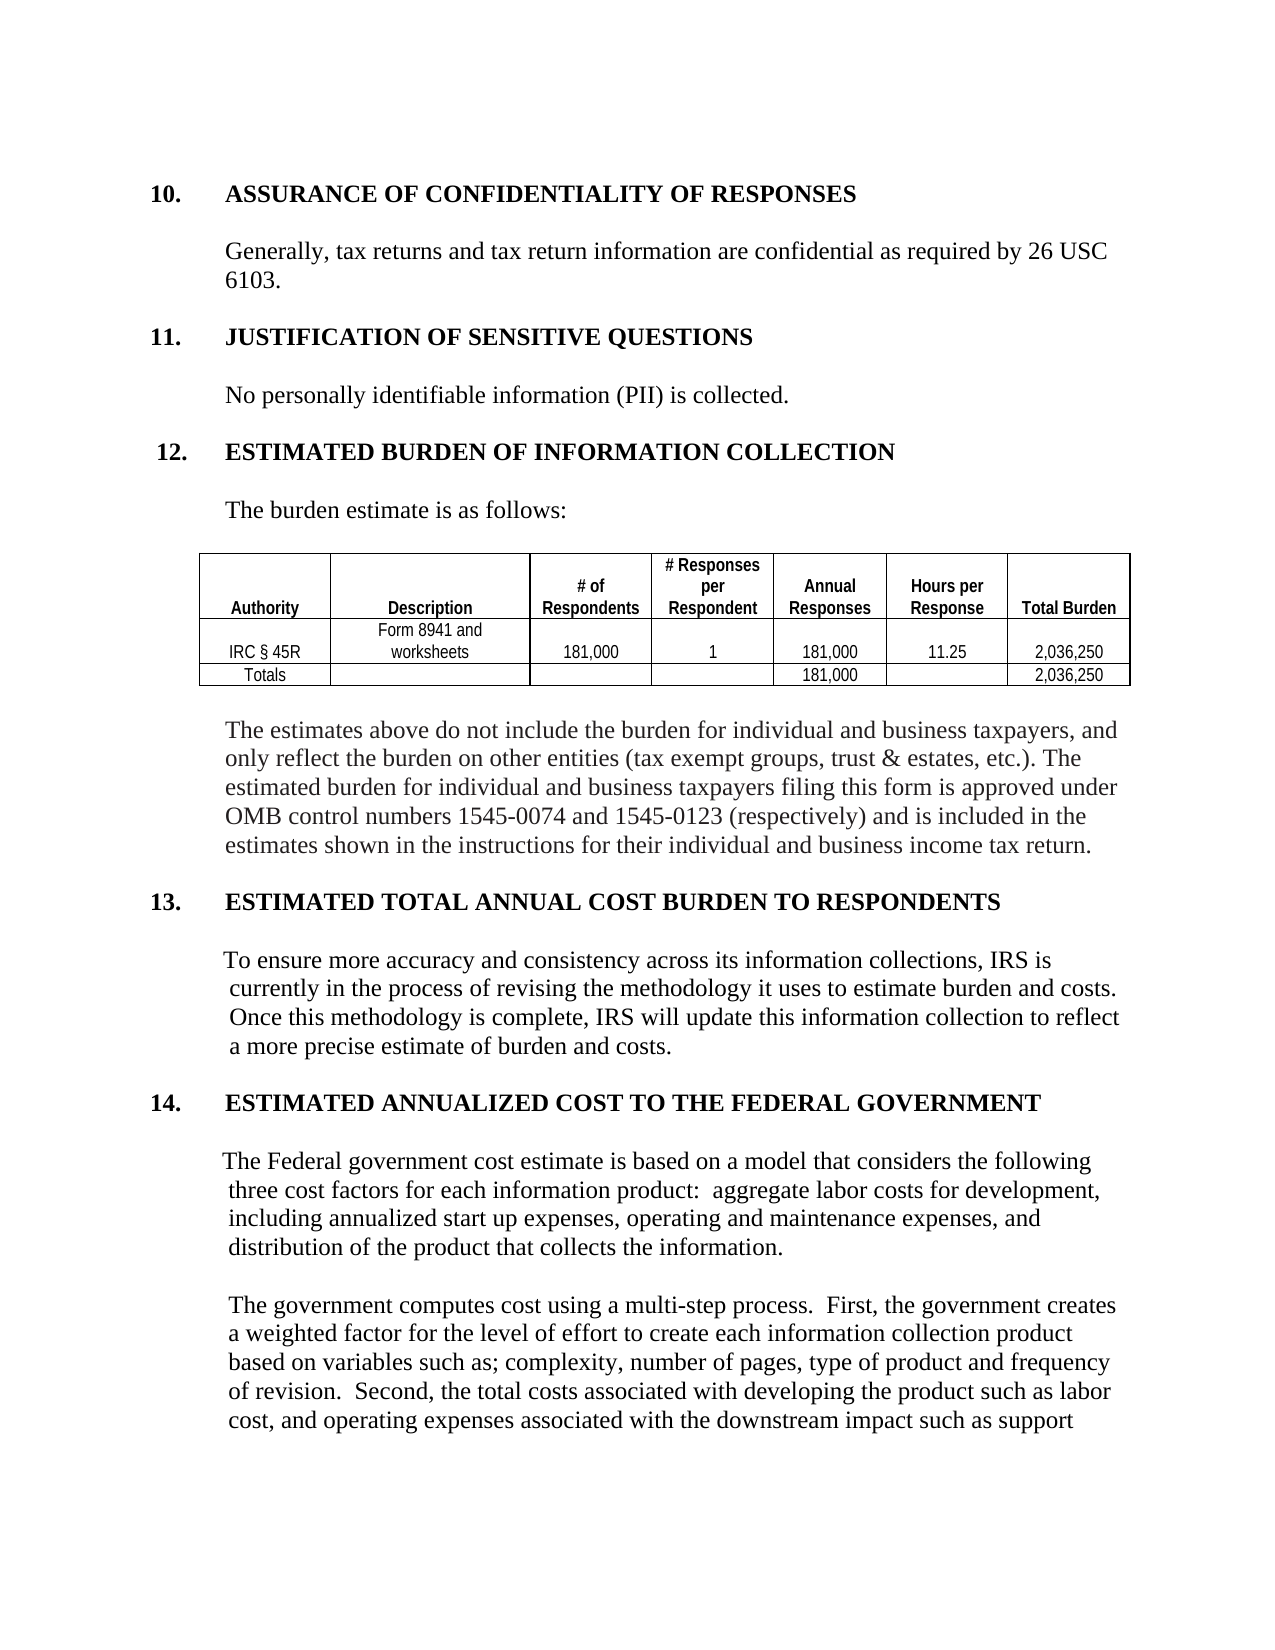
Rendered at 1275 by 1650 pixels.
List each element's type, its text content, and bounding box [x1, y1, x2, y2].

table_cell [652, 664, 773, 685]
table_header Description [331, 554, 529, 618]
text Once this methodology is complete, IRS will update this information collection to reflect [192, 1002, 1125, 1031]
table_header Hours per Response [887, 554, 1007, 618]
text based on variables such as; complexity, number of pages, type of product and frequency [197, 1347, 1125, 1376]
text 13. ESTIMATED TOTAL ANNUAL COST BURDEN TO RESPONDENTS [150, 887, 1125, 916]
text Generally, tax returns and tax return information are confidential as required by 26 USC 6103. [225, 236, 1125, 294]
table_header Total Burden [1008, 554, 1129, 618]
text 14. ESTIMATED ANNUALIZED COST TO THE FEDERAL GOVERNMENT [150, 1088, 1125, 1117]
table_cell 181,000 [774, 619, 886, 662]
text No personally identifiable information (PII) is collected. [225, 380, 1125, 409]
text The government computes cost using a multi-step process. First, the government creates [197, 1290, 1125, 1318]
text including annualized start up expenses, operating and maintenance expenses, and [197, 1203, 1125, 1232]
table_cell 181,000 [531, 619, 651, 662]
table_cell Form 8941 and worksheets [331, 619, 529, 662]
text The burden estimate is as follows: [225, 495, 1125, 524]
text three cost factors for each information product: aggregate labor costs for development, [197, 1175, 1125, 1203]
table_cell 181,000 [774, 664, 886, 685]
table_cell IRC § 45R [200, 619, 330, 662]
table_header Annual Responses [774, 554, 886, 618]
table_cell [887, 664, 1007, 685]
text 10. ASSURANCE OF CONFIDENTIALITY OF RESPONSES [150, 179, 1125, 207]
table_header Authority [200, 554, 330, 618]
text To ensure more accuracy and consistency across its information collections, IRS is [192, 945, 1125, 973]
table_cell 1 [652, 619, 773, 662]
table_cell Totals [200, 664, 330, 685]
table_cell [531, 664, 651, 685]
text currently in the process of revising the methodology it uses to estimate burden and costs. [192, 973, 1125, 1002]
text cost, and operating expenses associated with the downstream impact such as support [197, 1405, 1125, 1433]
text distribution of the product that collects the information. [197, 1232, 1125, 1261]
text a more precise estimate of burden and costs. [192, 1031, 1125, 1060]
text The estimates above do not include the burden for individual and business taxpayers, and only reflect the burden on other entities (tax exempt groups, trust & estates, etc.). The estimated burden for individual and business taxpayers filing this form is approved under OMB control numbers 1545-0074 and 1545-0123 (respectively) and is included in the estimates shown in the instructions for their individual and business income tax return. [225, 715, 1125, 858]
text 11. JUSTIFICATION OF SENSITIVE QUESTIONS [150, 322, 1125, 351]
table_cell 11.25 [887, 619, 1007, 662]
table_header # Responses per Respondent [652, 554, 773, 618]
table_cell [331, 664, 529, 685]
text a weighted factor for the level of effort to create each information collection product [197, 1318, 1125, 1347]
text The Federal government cost estimate is based on a model that considers the following [197, 1146, 1125, 1175]
text of revision. Second, the total costs associated with developing the product such as labor [197, 1376, 1125, 1405]
table_header # of Respondents [531, 554, 651, 618]
table_cell 2,036,250 [1008, 664, 1129, 685]
table_cell 2,036,250 [1008, 619, 1129, 662]
text 12. ESTIMATED BURDEN OF INFORMATION COLLECTION [150, 437, 1125, 466]
